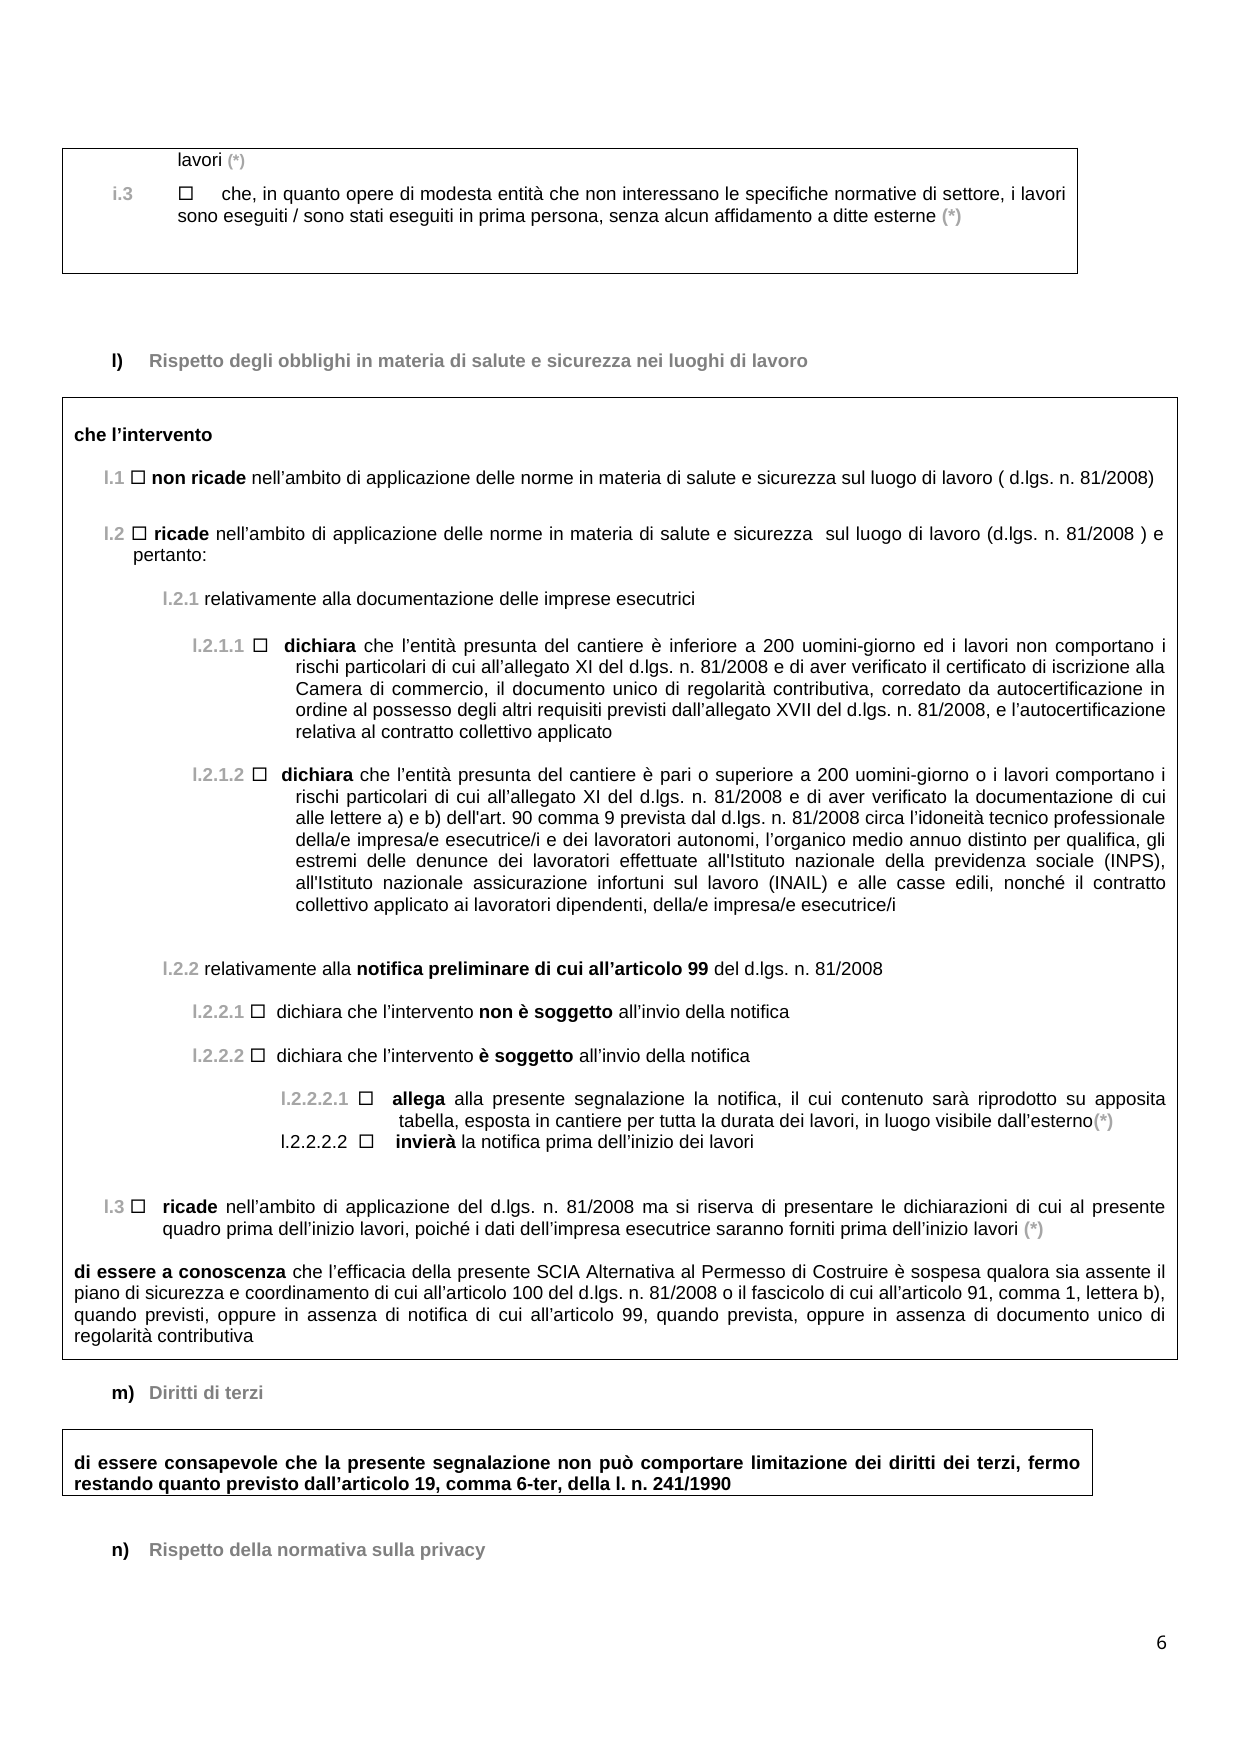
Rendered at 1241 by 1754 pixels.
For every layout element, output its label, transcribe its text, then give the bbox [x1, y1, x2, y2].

list Diritti di terzi [111, 1382, 1167, 1403]
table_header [63, 149, 1077, 272]
list Rispetto degli obblighi in materia di salute e sicurezza nei luoghi di lavoro [111, 350, 1167, 372]
list Rispetto della normativa sulla privacy [111, 1539, 1167, 1586]
table_header di essere consapevole che la presente segnalazione non può comportare limitazione dei diritti dei terzi, fermo restando quanto previsto dall’articolo 19, comma 6-ter, della l. n. 241/1990 [63, 1430, 1092, 1495]
table_header che l’intervento l.1 non ricade nell’ambito di applicazione delle norme in materia di salute e sicurezza sul luogo di lavoro ( d.lgs. n. 81/2008) l.2 ricade nell’ambito di applicazione delle norme in materia di salute e sicurezza sul luogo di lavoro (d.lgs. n. 81/2008 ) e pertanto: l.2.1 relativamente alla documentazione delle imprese esecutrici l.2.1.1 dichiara che l’entità presunta del cantiere è inferiore a 200 uomini-giorno ed i lavori non comportano i rischi particolari di cui all’allegato XI del d.lgs. n. 81/2008 e di aver verificato il certificato di iscrizione alla Camera di commercio, il documento unico di regolarità contributiva, corredato da autocertificazione in ordine al possesso degli altri requisiti previsti dall’allegato XVII del d.lgs. n. 81/2008, e l’autocertificazione relativa al contratto collettivo applicato l.2.1.2 dichiara che l’entità presunta del cantiere è pari o superiore a 200 uomini-giorno o i lavori comportano i rischi particolari di cui all’allegato XI del d.lgs. n. 81/2008 e di aver verificato la documentazione di cui alle lettere a) e b) dell'art. 90 comma 9 prevista dal d.lgs. n. 81/2008 circa l’idoneità tecnico professionale della/e impresa/e esecutrice/i e dei lavoratori autonomi, l’organico medio annuo distinto per qualifica, gli estremi delle denunce dei lavoratori effettuate all'Istituto nazionale della previdenza sociale (INPS), all'Istituto nazionale assicurazione infortuni sul lavoro (INAIL) e alle casse edili, nonché il contratto collettivo applicato ai lavoratori dipendenti, della/e impresa/e esecutrice/i l.2.2 relativamente alla notifica preliminare di cui all’articolo 99 del d.lgs. n. 81/2008 l.2.2.1 dichiara che l’intervento non è soggetto all’invio della notifica l.2.2.2 dichiara che l’intervento è soggetto all’invio della notifica l.2.2.2.1 allega alla presente segnalazione la notifica, il cui contenuto sarà riprodotto su apposita tabella, esposta in cantiere per tutta la durata dei lavori, in luogo visibile dall’esterno(*) l.2.2.2.2 invierà la notifica prima dell’inizio dei lavori l.3 ricade nell’ambito di applicazione del d.lgs. n. 81/2008 ma si riserva di presentare le dichiarazioni di cui al presente quadro prima dell’inizio lavori, poiché i dati dell’impresa esecutrice saranno forniti prima dell’inizio lavori (*) di essere a conoscenza che l’efficacia della presente SCIA Alternativa al Permesso di Costruire è sospesa qualora sia assente il piano di sicurezza e coordinamento di cui all’articolo 100 del d.lgs. n. 81/2008 o il fascicolo di cui all’articolo 91, comma 1, lettera b), quando previsti, oppure in assenza di notifica di cui all’articolo 99, quando prevista, oppure in assenza di documento unico di regolarità contributiva [63, 398, 1177, 1359]
